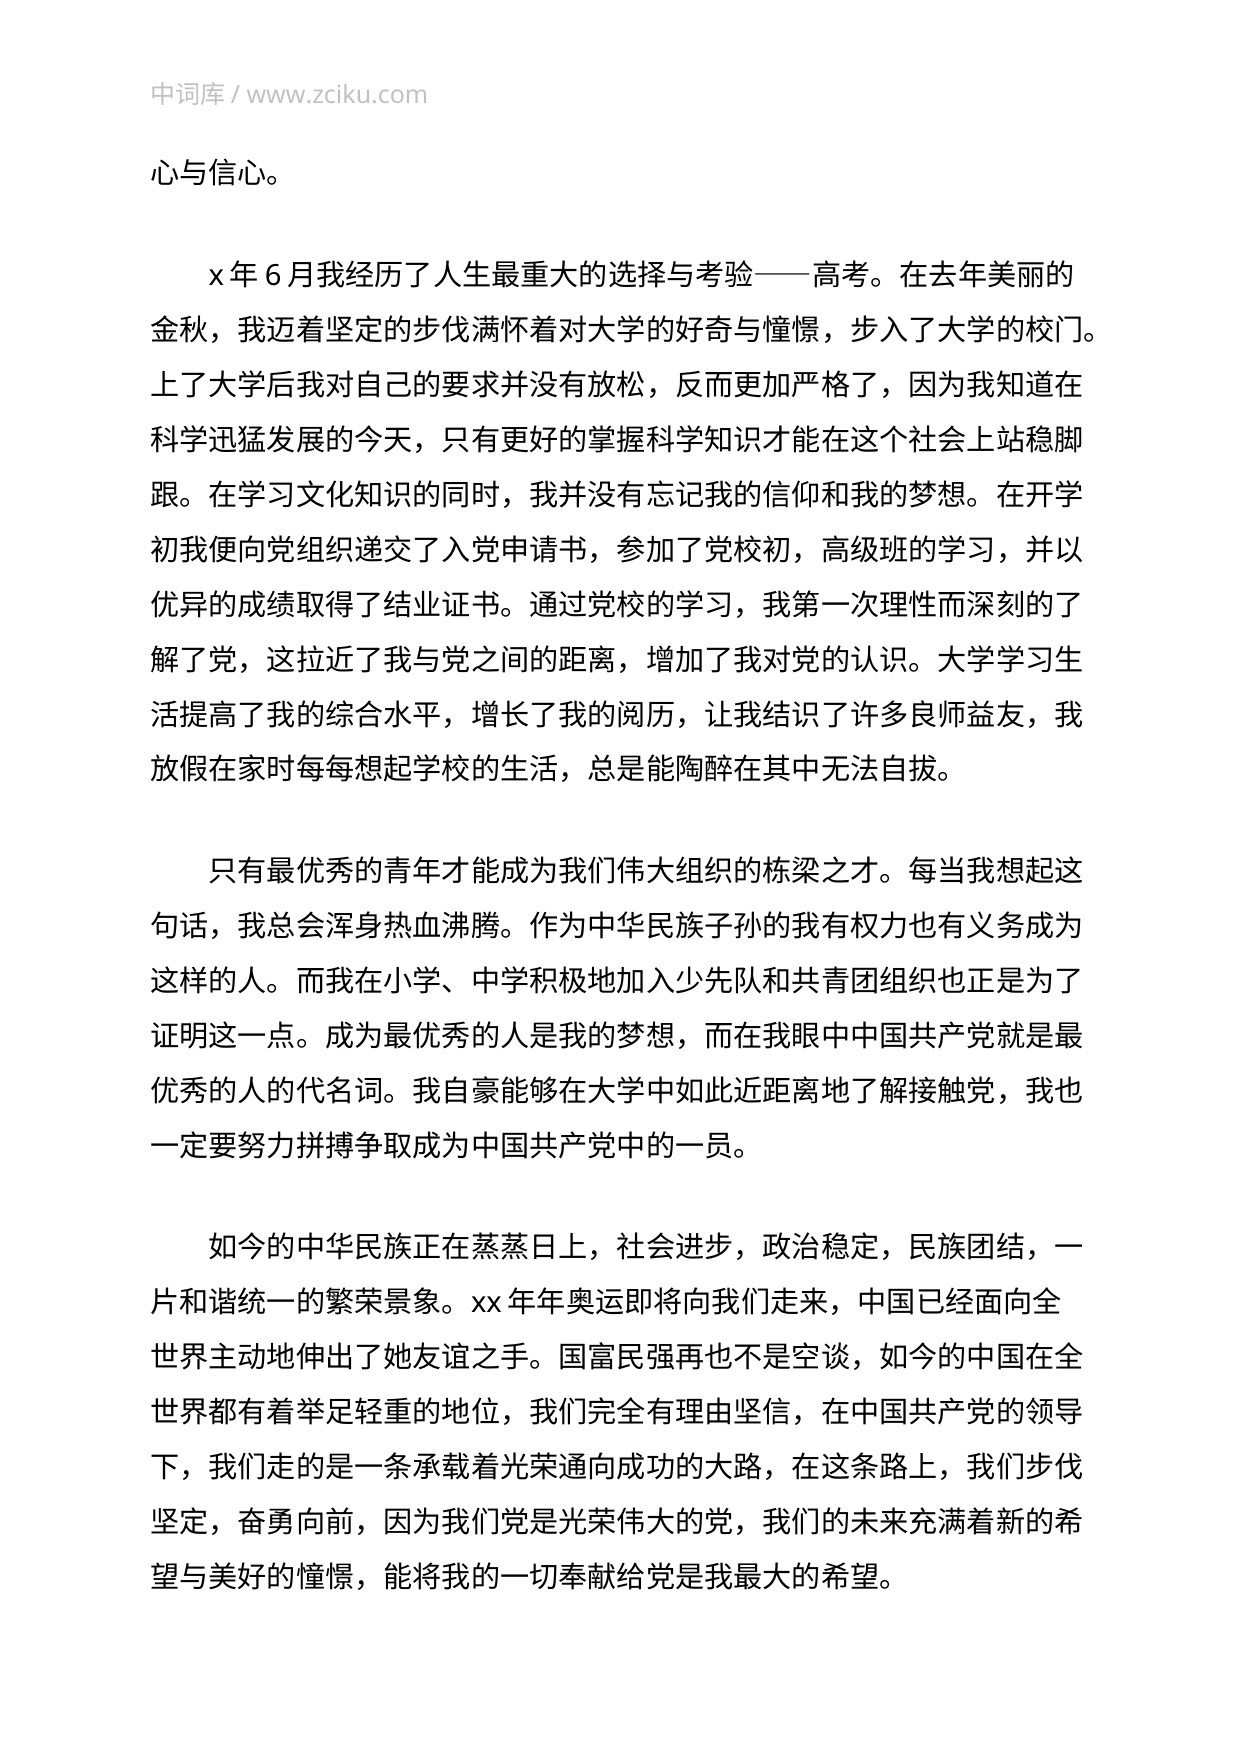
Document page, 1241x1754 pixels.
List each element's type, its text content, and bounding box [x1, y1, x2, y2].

text 如今的中华民族正在蒸蒸日上，社会进步，政治稳定，民族团结，一片和谐统一的繁荣景象。xx年年奥运即将向我们走来，中国已经面向全世界主动地伸出了她友谊之手。国富民强再也不是空谈，如今的中国在全世界都有着举足轻重的地位，我们完全有理由坚信，在中国共产党的领导下，我们走的是一条承载着光荣通向成功的大路，在这条路上，我们步伐坚定，奋勇向前，因为我们党是光荣伟大的党，我们的未来充满着新的希望与美好的憧憬，能将我的一切奉献给党是我最大的希望。 [150, 1224, 1090, 1596]
text x年6月我经历了人生最重大的选择与考验——高考。在去年美丽的金秋，我迈着坚定的步伐满怀着对大学的好奇与憧憬，步入了大学的校门。上了大学后我对自己的要求并没有放松，反而更加严格了，因为我知道在科学迅猛发展的今天，只有更好的掌握科学知识才能在这个社会上站稳脚跟。在学习文化知识的同时，我并没有忘记我的信仰和我的梦想。在开学初我便向党组织递交了入党申请书，参加了党校初，高级班的学习，并以优异的成绩取得了结业证书。通过党校的学习，我第一次理性而深刻的了解了党，这拉近了我与党之间的距离，增加了我对党的认识。大学学习生活提高了我的综合水平，增长了我的阅历，让我结识了许多良师益友，我放假在家时每每想起学校的生活，总是能陶醉在其中无法自拔。 [150, 252, 1090, 788]
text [150, 150, 1090, 192]
text 只有最优秀的青年才能成为我们伟大组织的栋梁之才。每当我想起这句话，我总会浑身热血沸腾。作为中华民族子孙的我有权力也有义务成为这样的人。而我在小学、中学积极地加入少先队和共青团组织也正是为了证明这一点。成为最优秀的人是我的梦想，而在我眼中中国共产党就是最优秀的人的代名词。我自豪能够在大学中如此近距离地了解接触党，我也一定要努力拼搏争取成为中国共产党中的一员。 [150, 848, 1090, 1164]
